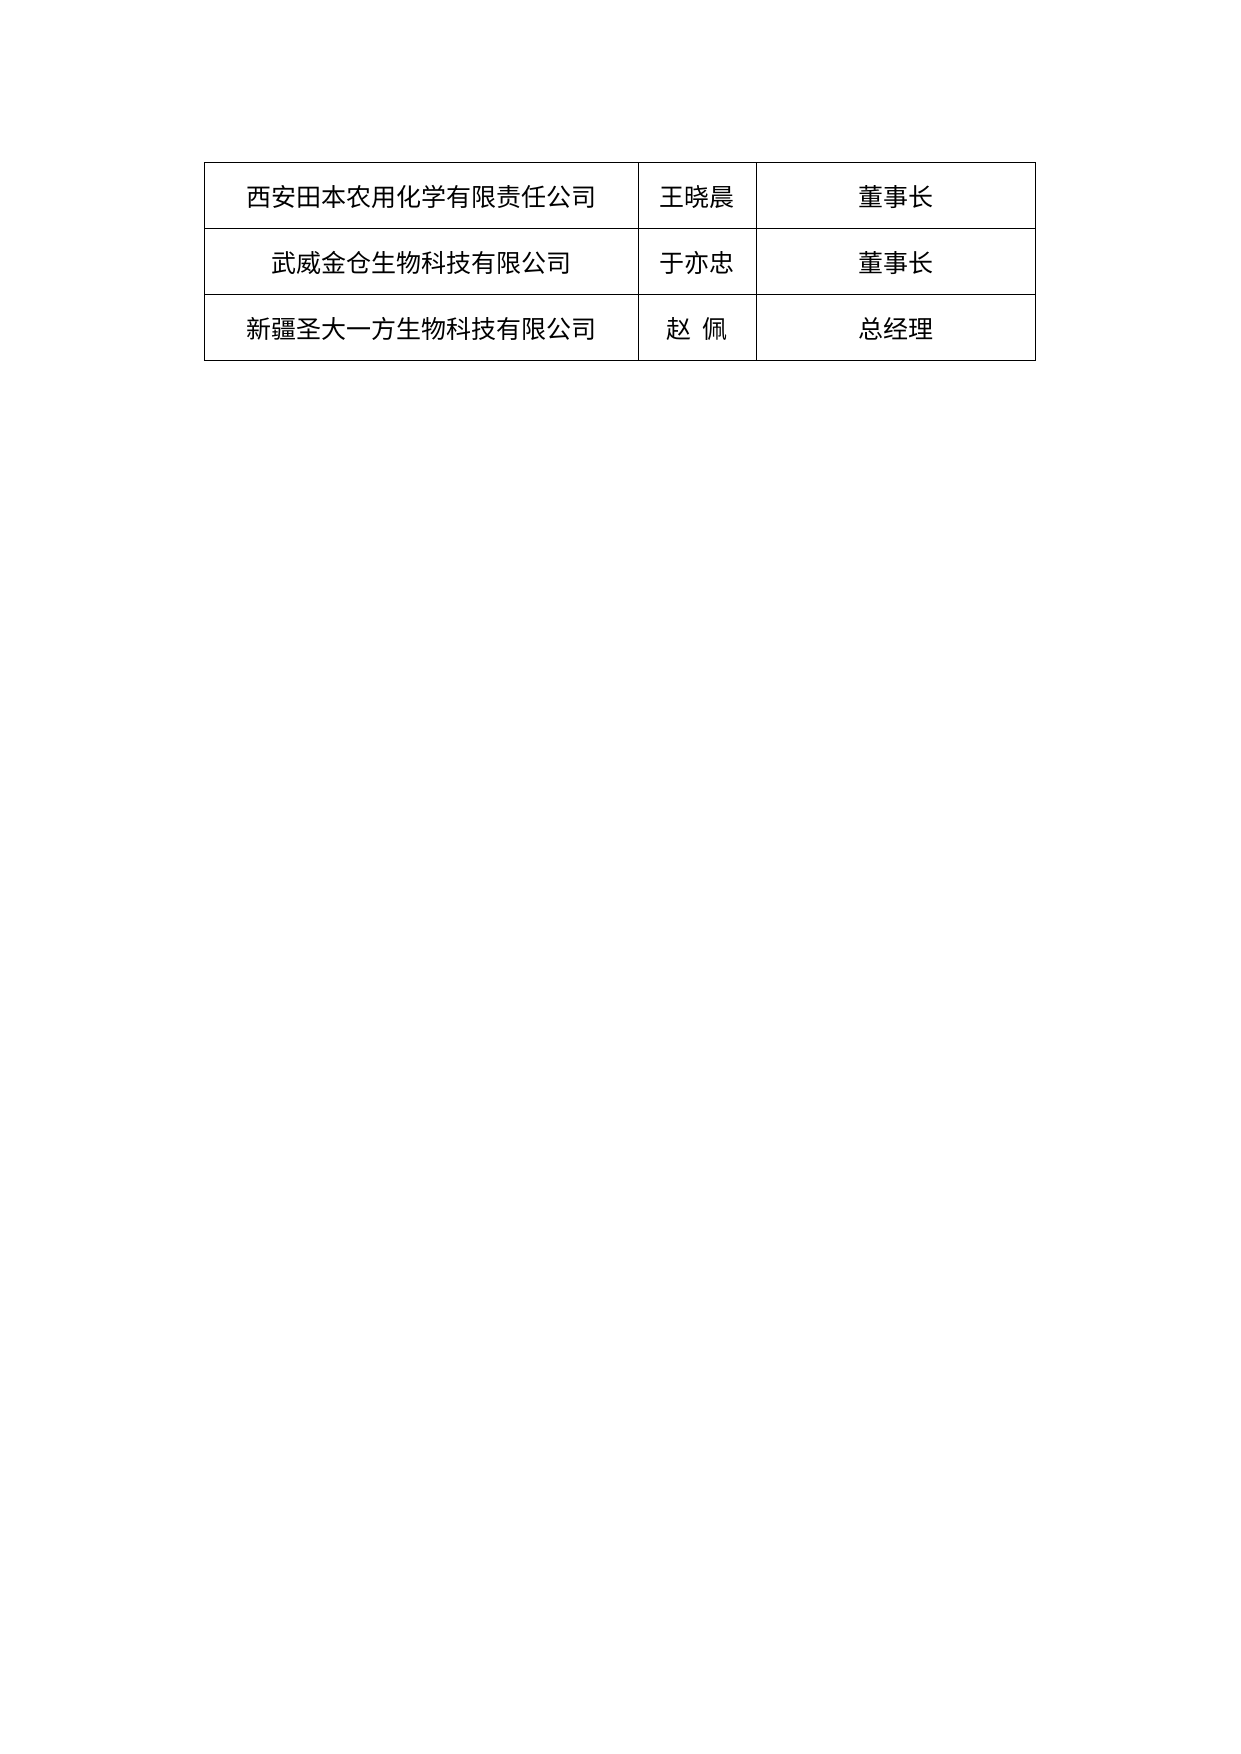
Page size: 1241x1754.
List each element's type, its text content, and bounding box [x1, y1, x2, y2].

table_cell 于亦忠 [639, 229, 756, 294]
table_cell 赵 佩 [639, 295, 756, 360]
table_cell 新疆圣大一方生物科技有限公司 [205, 295, 638, 360]
table_cell 总经理 [757, 295, 1035, 360]
table_cell 西安田本农用化学有限责任公司 [205, 163, 638, 228]
table_cell 武威金仓生物科技有限公司 [205, 229, 638, 294]
table_cell 董事长 [757, 229, 1035, 294]
table_cell 董事长 [757, 163, 1035, 228]
table_cell 王晓晨 [639, 163, 756, 228]
